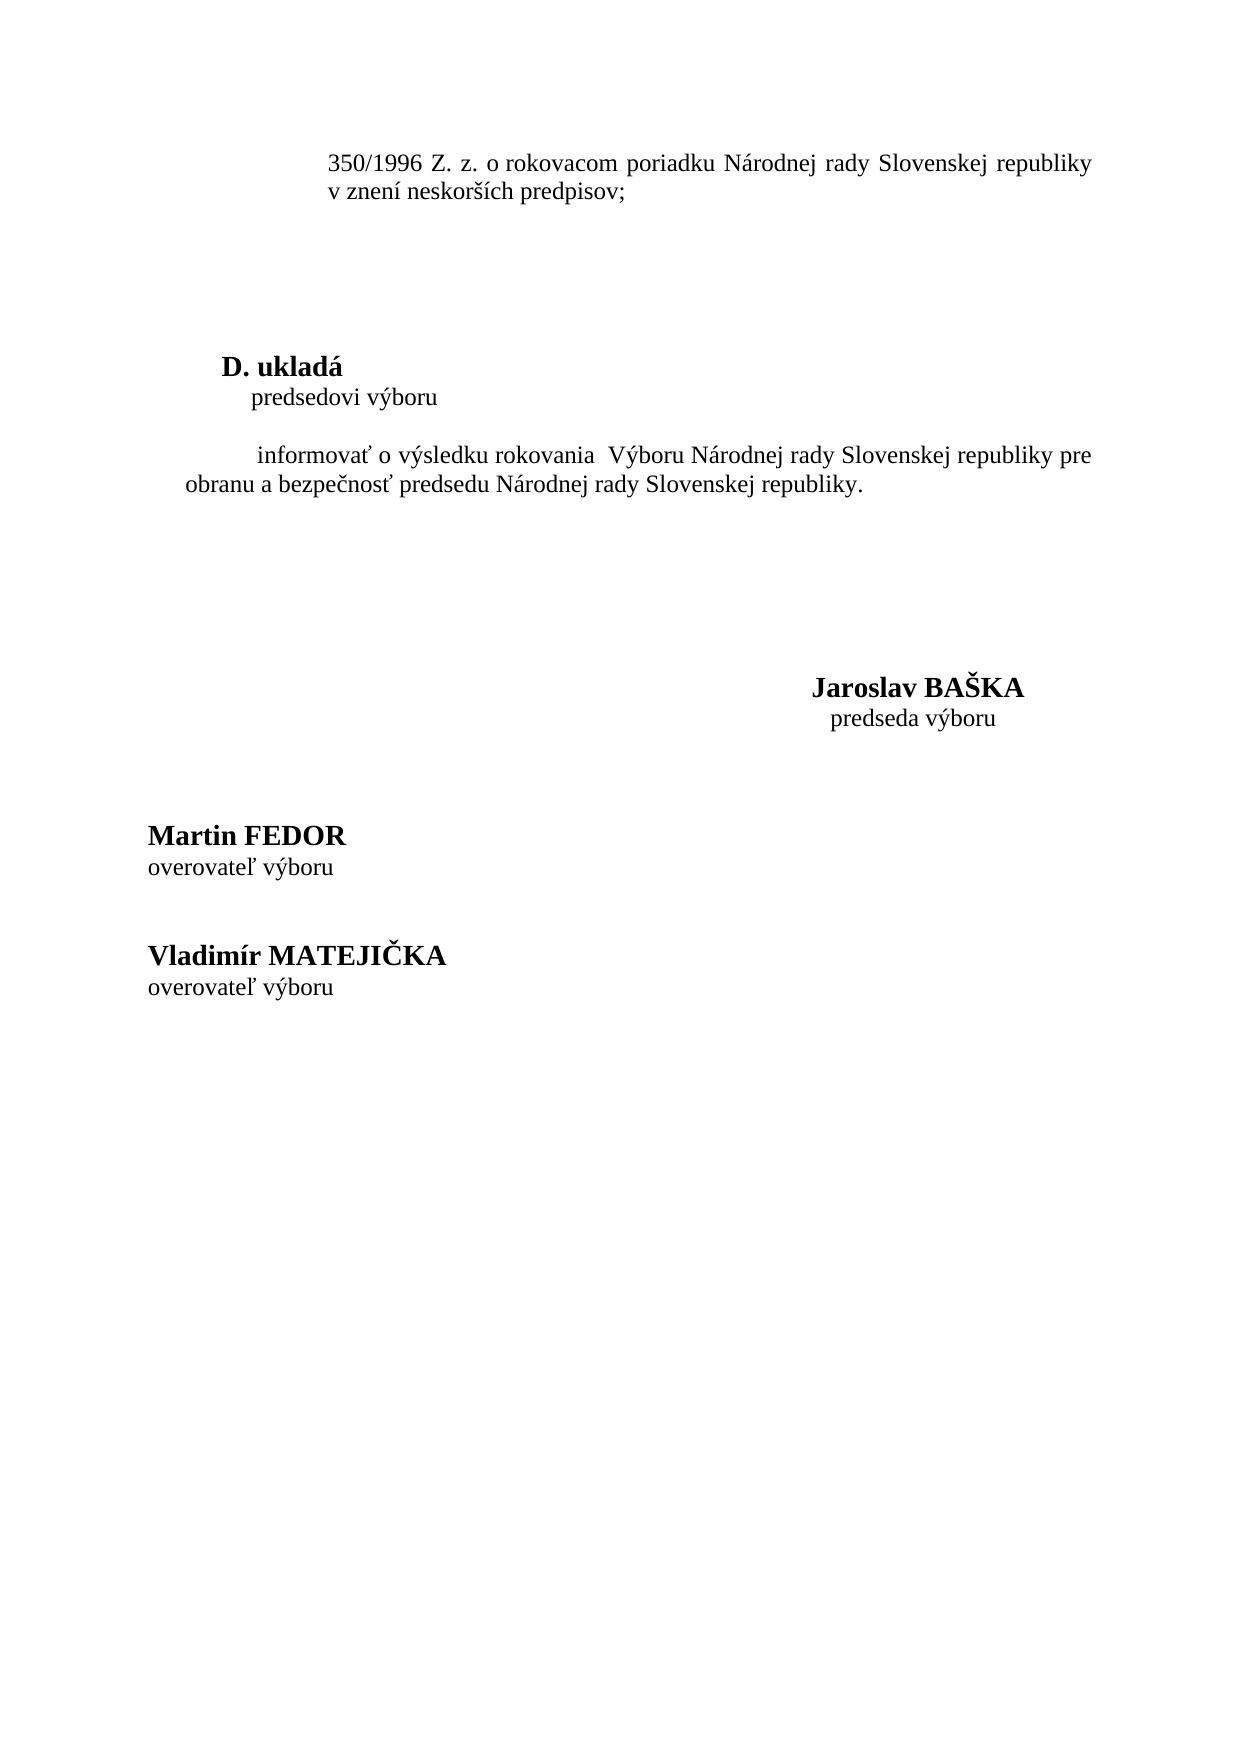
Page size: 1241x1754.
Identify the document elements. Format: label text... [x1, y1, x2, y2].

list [290, 148, 1093, 205]
text Jaroslav BAŠKA [738, 670, 1093, 703]
text informovať o výsledku rokovania Výboru Národnej rady Slovenskej republiky pre obranu a bezpečnosť predsedu Národnej rady Slovenskej republiky. [185, 440, 1093, 497]
text Martin FEDOR [148, 818, 1093, 852]
text predsedovi výboru [185, 382, 1093, 411]
text Vladimír MATEJIČKA [148, 938, 1093, 972]
text overovateľ výboru [148, 852, 1093, 881]
text predseda výboru [738, 703, 1093, 732]
text D. ukladá [185, 349, 1093, 382]
text overovateľ výboru [148, 972, 1093, 1001]
